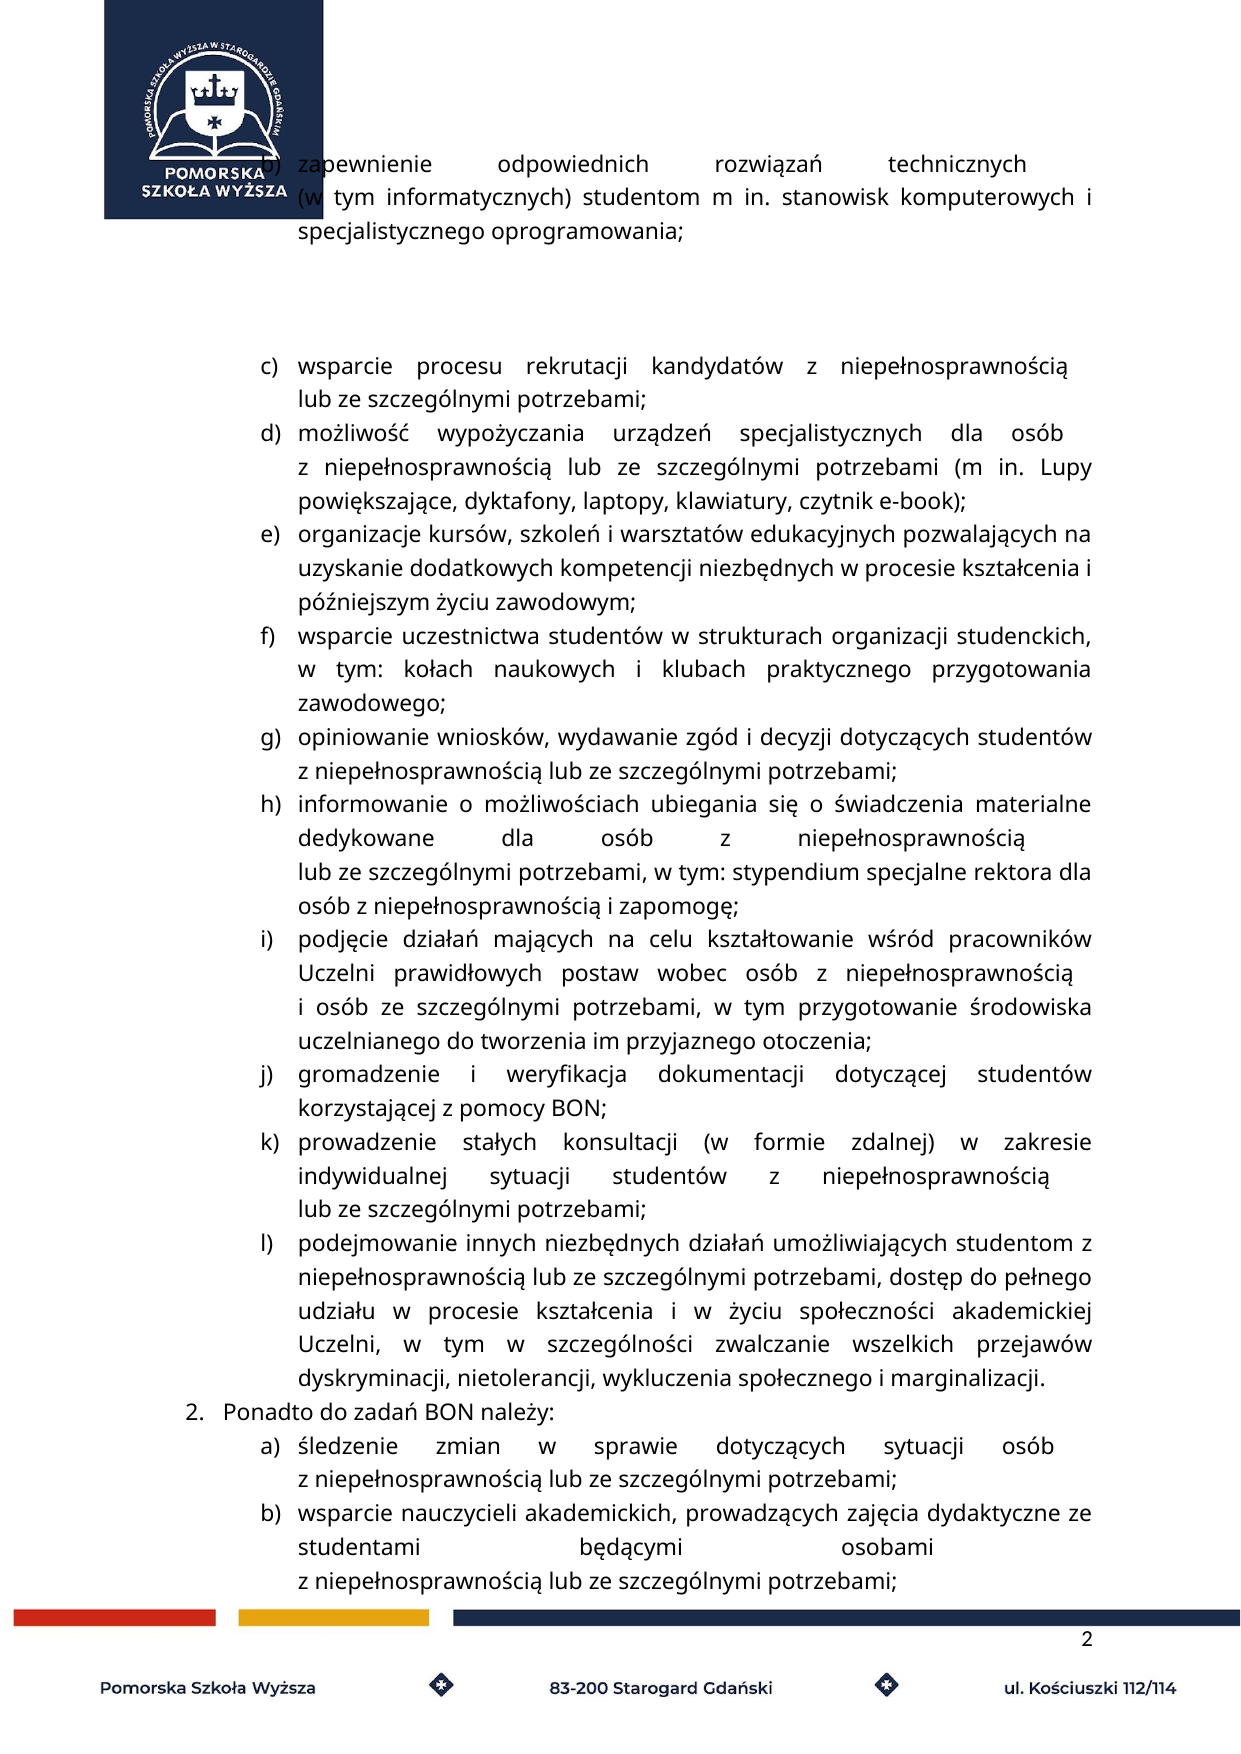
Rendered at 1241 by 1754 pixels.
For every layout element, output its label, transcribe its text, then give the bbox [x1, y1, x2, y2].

list organizacje kursów, szkoleń i warsztatów edukacyjnych pozwalających na uzyskanie dodatkowych kompetencji niezbędnych w procesie kształcenia i późniejszym życiu zawodowym; [260, 518, 1093, 617]
list prowadzenie stałych konsultacji (w formie zdalnej) w zakresie indywidualnej sytuacji studentów z niepełnosprawnością lub ze szczególnymi potrzebami; [260, 1126, 1093, 1225]
list wsparcie procesu rekrutacji kandydatów z niepełnosprawnością lub ze szczególnymi potrzebami; [260, 350, 1093, 415]
list Ponadto do zadań BON należy: [185, 1396, 1093, 1427]
list opiniowanie wniosków, wydawanie zgód i decyzji dotyczących studentów z niepełnosprawnością lub ze szczególnymi potrzebami; [260, 721, 1093, 786]
list zapewnienie odpowiednich rozwiązań technicznych (w tym informatycznych) studentom m in. stanowisk komputerowych i specjalistycznego oprogramowania; [260, 148, 1093, 246]
list podejmowanie innych niezbędnych działań umożliwiających studentom z niepełnosprawnością lub ze szczególnymi potrzebami, dostęp do pełnego udziału w procesie kształcenia i w życiu społeczności akademickiej Uczelni, w tym w szczególności zwalczanie wszelkich przejawów dyskryminacji, nietolerancji, wykluczenia społecznego i marginalizacji. [260, 1227, 1093, 1393]
list informowanie o możliwościach ubiegania się o świadczenia materialne dedykowane dla osób z niepełnosprawnością lub ze szczególnymi potrzebami, w tym: stypendium specjalne rektora dla osób z niepełnosprawnością i zapomogę; [260, 788, 1093, 921]
picture [13, 0, 1241, 1697]
list gromadzenie i weryfikacja dokumentacji dotyczącej studentów korzystającej z pomocy BON; [260, 1058, 1093, 1123]
list możliwość wypożyczania urządzeń specjalistycznych dla osób z niepełnosprawnością lub ze szczególnymi potrzebami (m in. Lupy powiększające, dyktafony, laptopy, klawiatury, czytnik e-book); [260, 417, 1093, 516]
list wsparcie uczestnictwa studentów w strukturach organizacji studenckich, w tym: kołach naukowych i klubach praktycznego przygotowania zawodowego; [260, 620, 1093, 718]
list podjęcie działań mających na celu kształtowanie wśród pracowników Uczelni prawidłowych postaw wobec osób z niepełnosprawnością i osób ze szczególnymi potrzebami, w tym przygotowanie środowiska uczelnianego do tworzenia im przyjaznego otoczenia; [260, 923, 1093, 1056]
list śledzenie zmian w sprawie dotyczących sytuacji osób z niepełnosprawnością lub ze szczególnymi potrzebami; [260, 1430, 1093, 1495]
list wsparcie nauczycieli akademickich, prowadzących zajęcia dydaktyczne ze studentami będącymi osobami z niepełnosprawnością lub ze szczególnymi potrzebami; [260, 1497, 1093, 1596]
